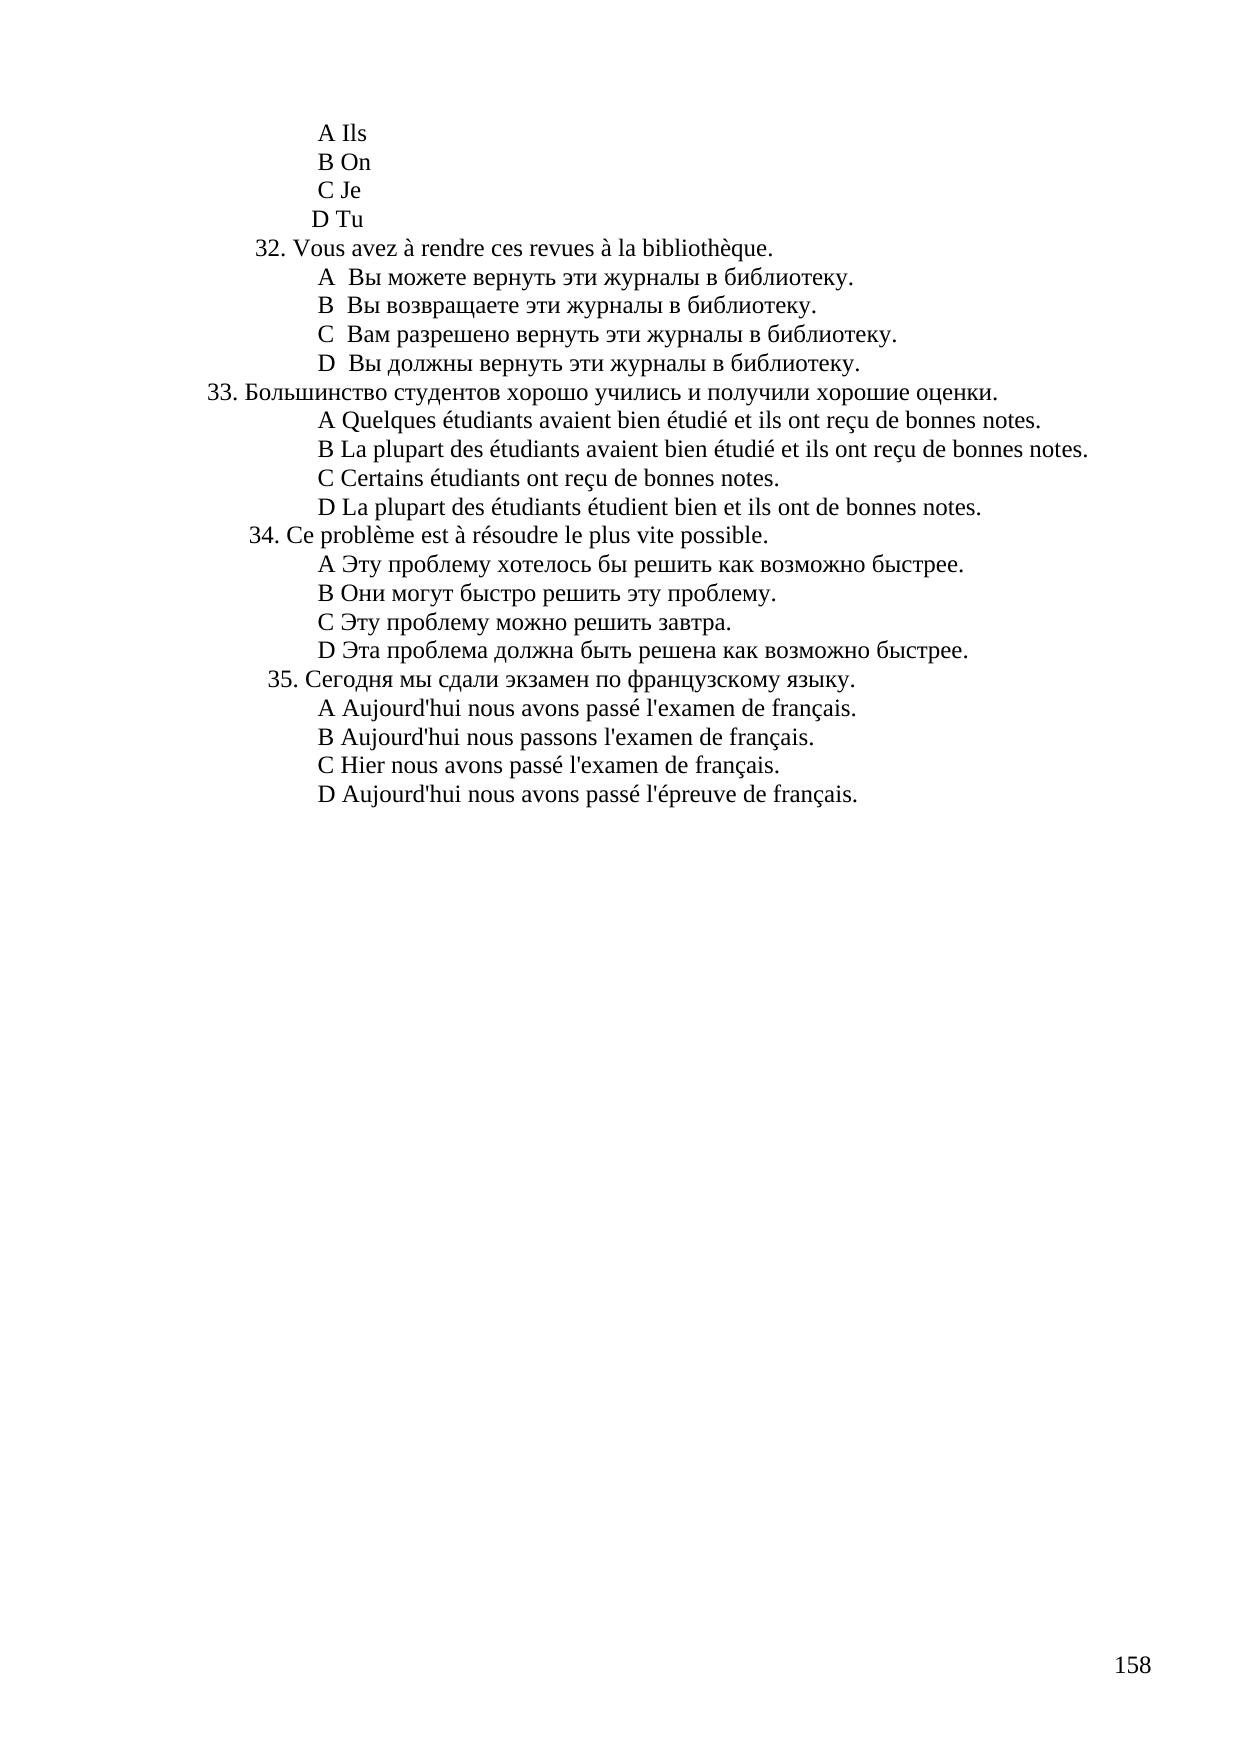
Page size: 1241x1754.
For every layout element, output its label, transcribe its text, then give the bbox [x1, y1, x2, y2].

text A Вы можете вернуть эти журналы в библиотеку. [177, 262, 1152, 291]
text 35. Сегодня мы сдали экзамен по французскому языку. [177, 664, 1152, 693]
text B Они могут быстро решить эту проблему. [177, 578, 1152, 607]
text D Эта проблема должна быть решена как возможно быстрее. [177, 636, 1152, 664]
text D Aujourd'hui nous avons passé l'épreuve de français. [177, 779, 1152, 808]
text B La plupart des étudiants avaient bien étudié et ils ont reçu de bonnes notes. [177, 434, 1152, 463]
text D Вы должны вернуть эти журналы в библиотеку. [177, 348, 1152, 377]
text C Вам разрешено вернуть эти журналы в библиотеку. [177, 319, 1152, 348]
text B On [177, 147, 1152, 176]
text 32. Vous avez à rendre ces revues à la bibliothèque. [177, 233, 1152, 262]
text B Вы возвращаете эти журналы в библиотеку. [177, 291, 1152, 319]
text A Эту проблему хотелось бы решить как возможно быстрее. [177, 549, 1152, 578]
text C Hier nous avons passé l'examen de français. [177, 751, 1152, 779]
text A Quelques étudiants avaient bien étudié et ils ont reçu de bonnes notes. [177, 406, 1152, 434]
text D Tu [177, 204, 1152, 233]
text C Certains étudiants ont reçu de bonnes notes. [177, 463, 1152, 492]
text A Aujourd'hui nous avons passé l'examen de français. [177, 693, 1152, 722]
text B Aujourd'hui nous passons l'examen de français. [177, 722, 1152, 751]
text D La plupart des étudiants étudient bien et ils ont de bonnes notes. [177, 492, 1152, 521]
text A Ils [177, 118, 1152, 147]
text 33. Большинство студентов хорошо учились и получили хорошие оценки. [207, 377, 1152, 406]
text 34. Ce problème est à résoudre le plus vite possible. [177, 521, 1152, 549]
text C Je [177, 176, 1152, 204]
text C Эту проблему можно решить завтра. [177, 607, 1152, 636]
